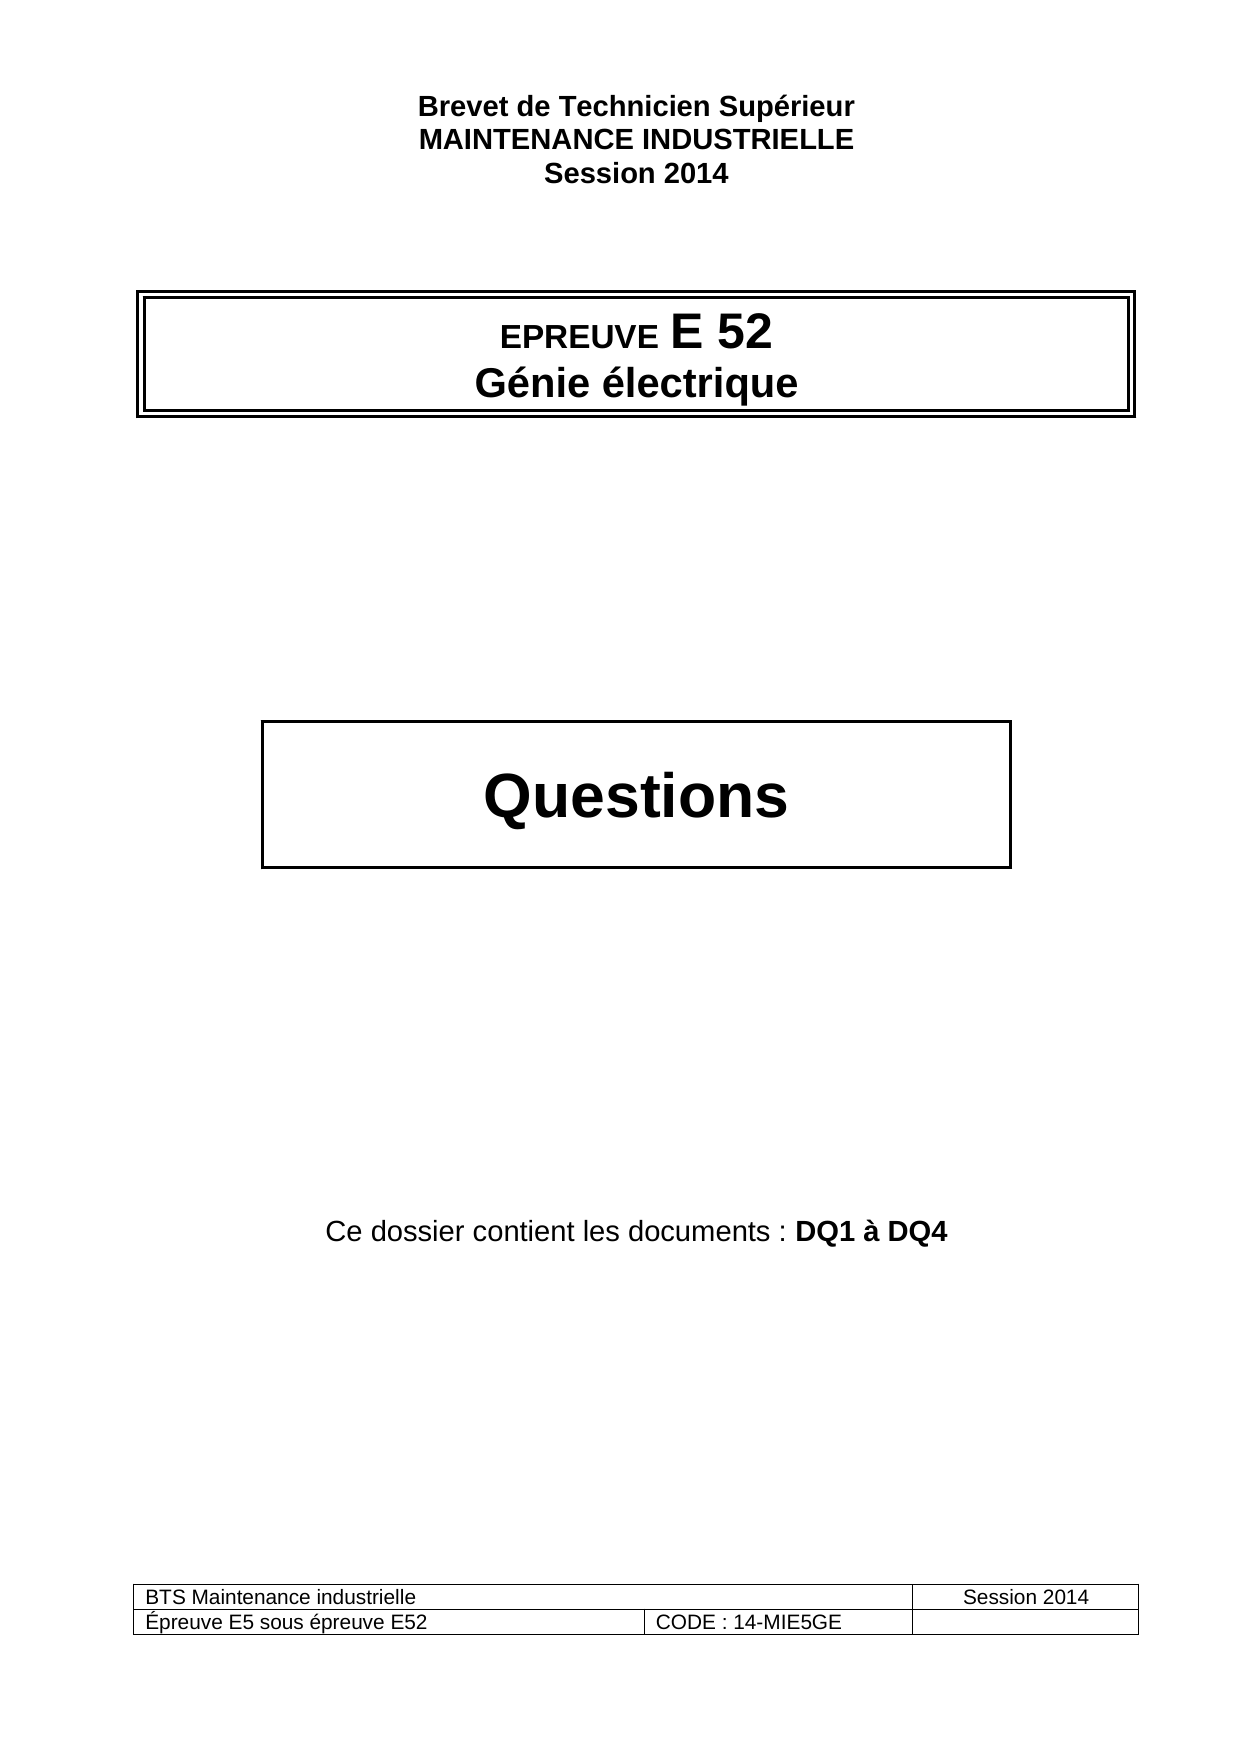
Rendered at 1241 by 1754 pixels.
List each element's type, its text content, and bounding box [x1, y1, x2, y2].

text Brevet de Technicien Supérieur [148, 89, 1125, 122]
table_cell Épreuve E5 sous épreuve E52 [134, 1610, 644, 1633]
text Questions [264, 754, 1009, 831]
table_cell [913, 1610, 1138, 1633]
table_cell CODE : 14-MIE5GE [645, 1610, 912, 1633]
text MAINTENANCE INDUSTRIELLE [148, 122, 1125, 156]
text Génie électrique [139, 347, 1133, 415]
table_header BTS Maintenance industrielle [134, 1585, 912, 1608]
text Session 2014 [148, 156, 1125, 189]
text EPREUVE E 52 [139, 293, 1133, 347]
text Ce dossier contient les documents : DQ1 à DQ4 [148, 1214, 1125, 1248]
table_header Session 2014 [913, 1585, 1138, 1608]
